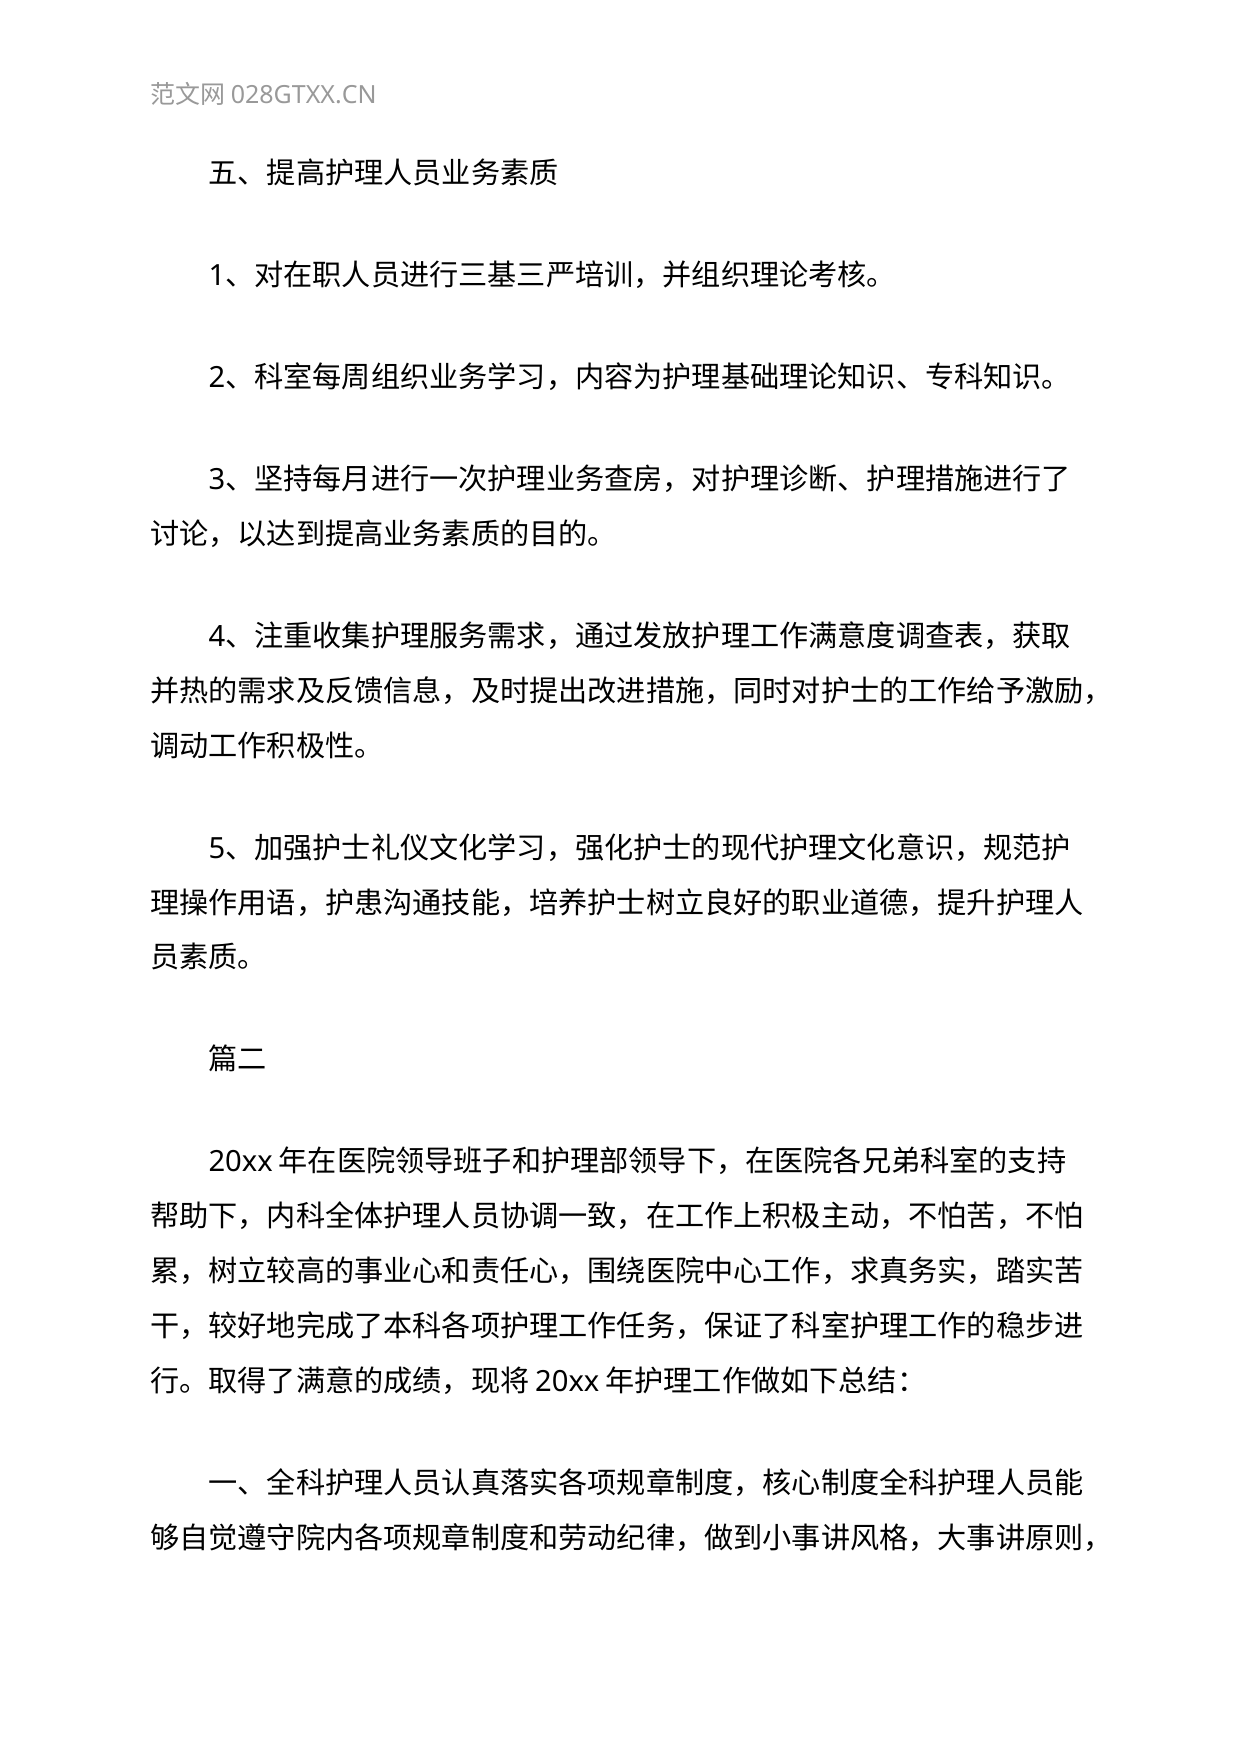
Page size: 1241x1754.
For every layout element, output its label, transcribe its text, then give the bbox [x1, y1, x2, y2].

text 篇二 [150, 1036, 1090, 1078]
text 20xx年在医院领导班子和护理部领导下，在医院各兄弟科室的支持帮助下，内科全体护理人员协调一致，在工作上积极主动，不怕苦，不怕累，树立较高的事业心和责任心，围绕医院中心工作，求真务实，踏实苦干，较好地完成了本科各项护理工作任务，保证了科室护理工作的稳步进行。取得了满意的成绩，现将20xx年护理工作做如下总结： [150, 1138, 1090, 1400]
text 5、加强护士礼仪文化学习，强化护士的现代护理文化意识，规范护理操作用语，护患沟通技能，培养护士树立良好的职业道德，提升护理人员素质。 [150, 824, 1090, 976]
text 2、科室每周组织业务学习，内容为护理基础理论知识、专科知识。 [150, 354, 1090, 396]
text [150, 1459, 1090, 1556]
text 五、提高护理人员业务素质 [150, 150, 1090, 192]
text 1、对在职人员进行三基三严培训，并组织理论考核。 [150, 252, 1090, 294]
text 3、坚持每月进行一次护理业务查房，对护理诊断、护理措施进行了讨论，以达到提高业务素质的目的。 [150, 456, 1090, 553]
text 4、注重收集护理服务需求，通过发放护理工作满意度调查表，获取并热的需求及反馈信息，及时提出改进措施，同时对护士的工作给予激励，调动工作积极性。 [150, 612, 1090, 765]
